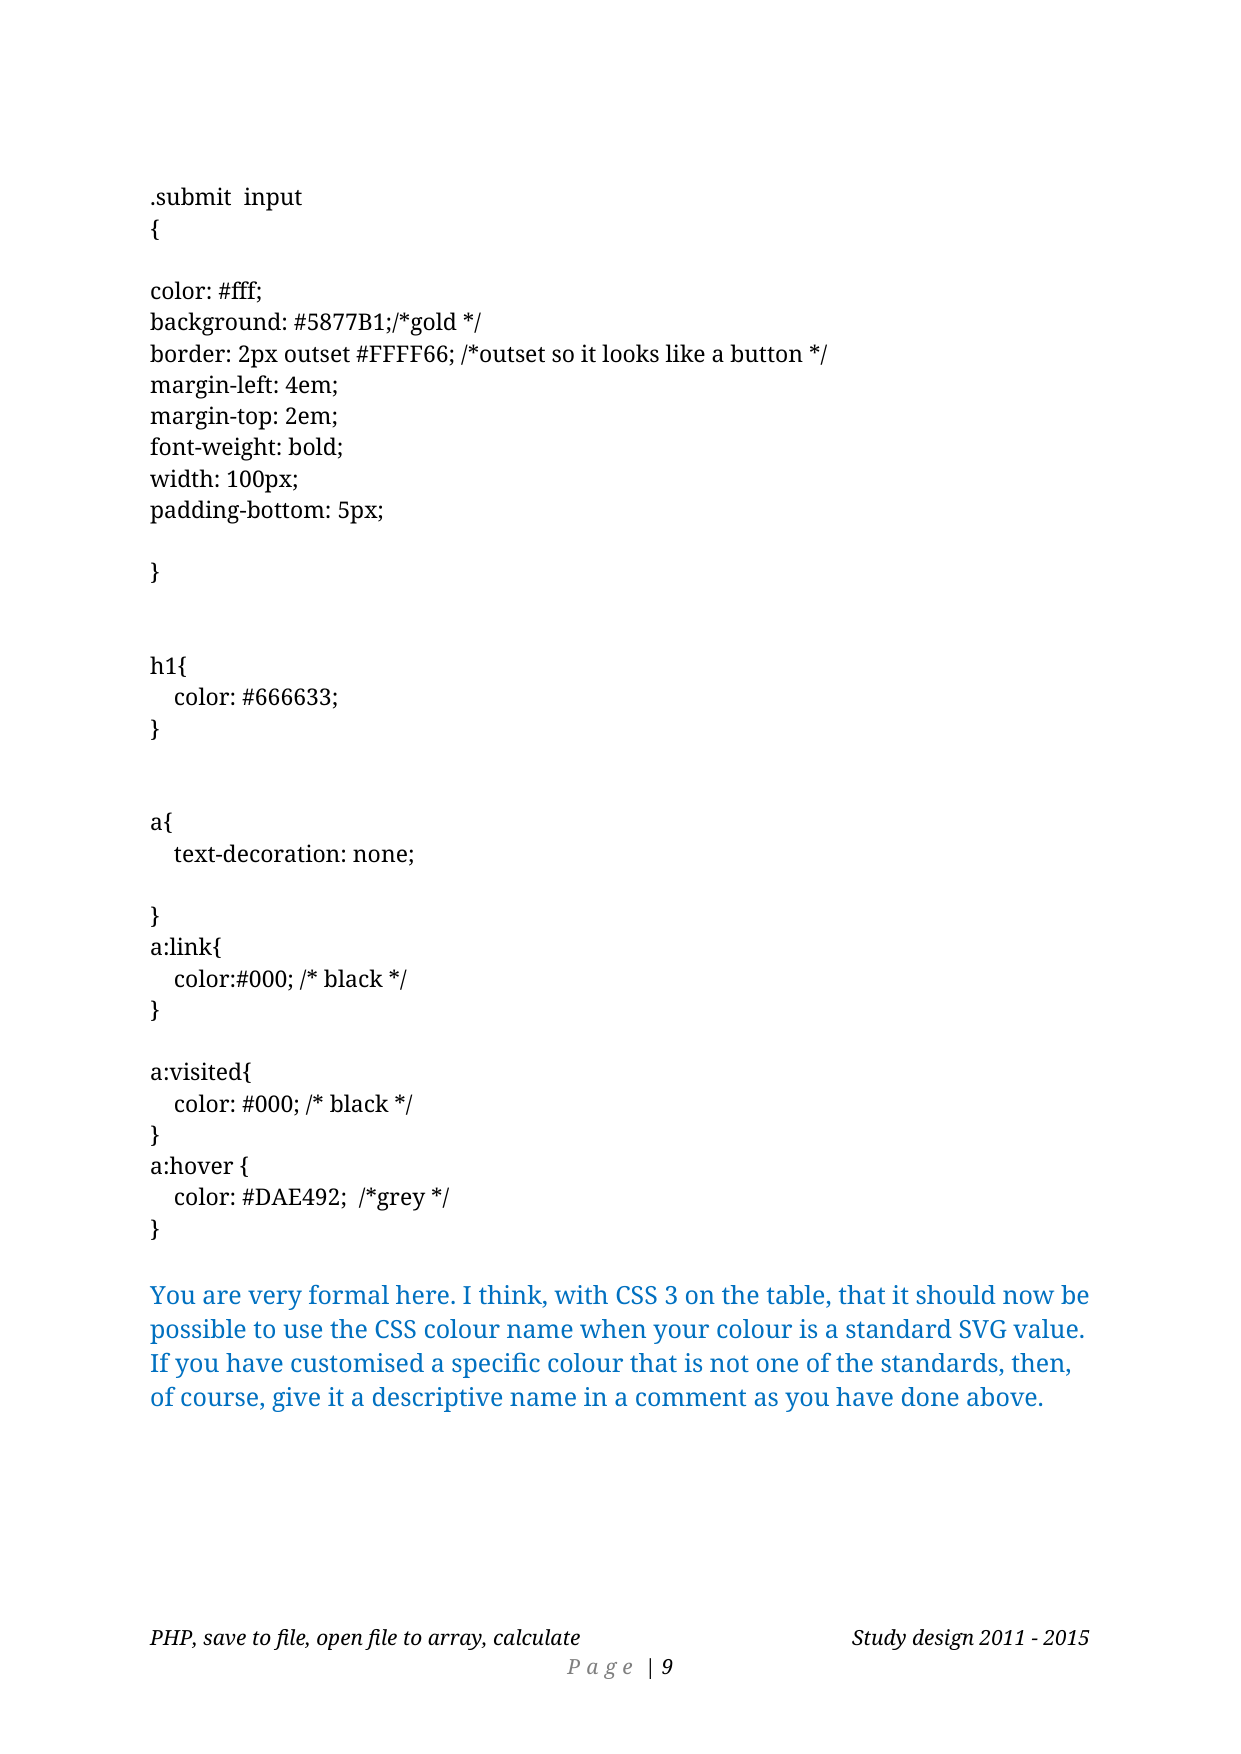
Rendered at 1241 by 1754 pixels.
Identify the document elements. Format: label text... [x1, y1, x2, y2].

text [150, 150, 1090, 1244]
text You are very formal here. I think, with CSS 3 on the table, that it should now be possible to use the CSS colour name when your colour is a standard SVG value. If you have customised a specific colour that is not one of the standards, then, of course, give it a descriptive name in a comment as you have done above. [150, 1278, 1090, 1414]
